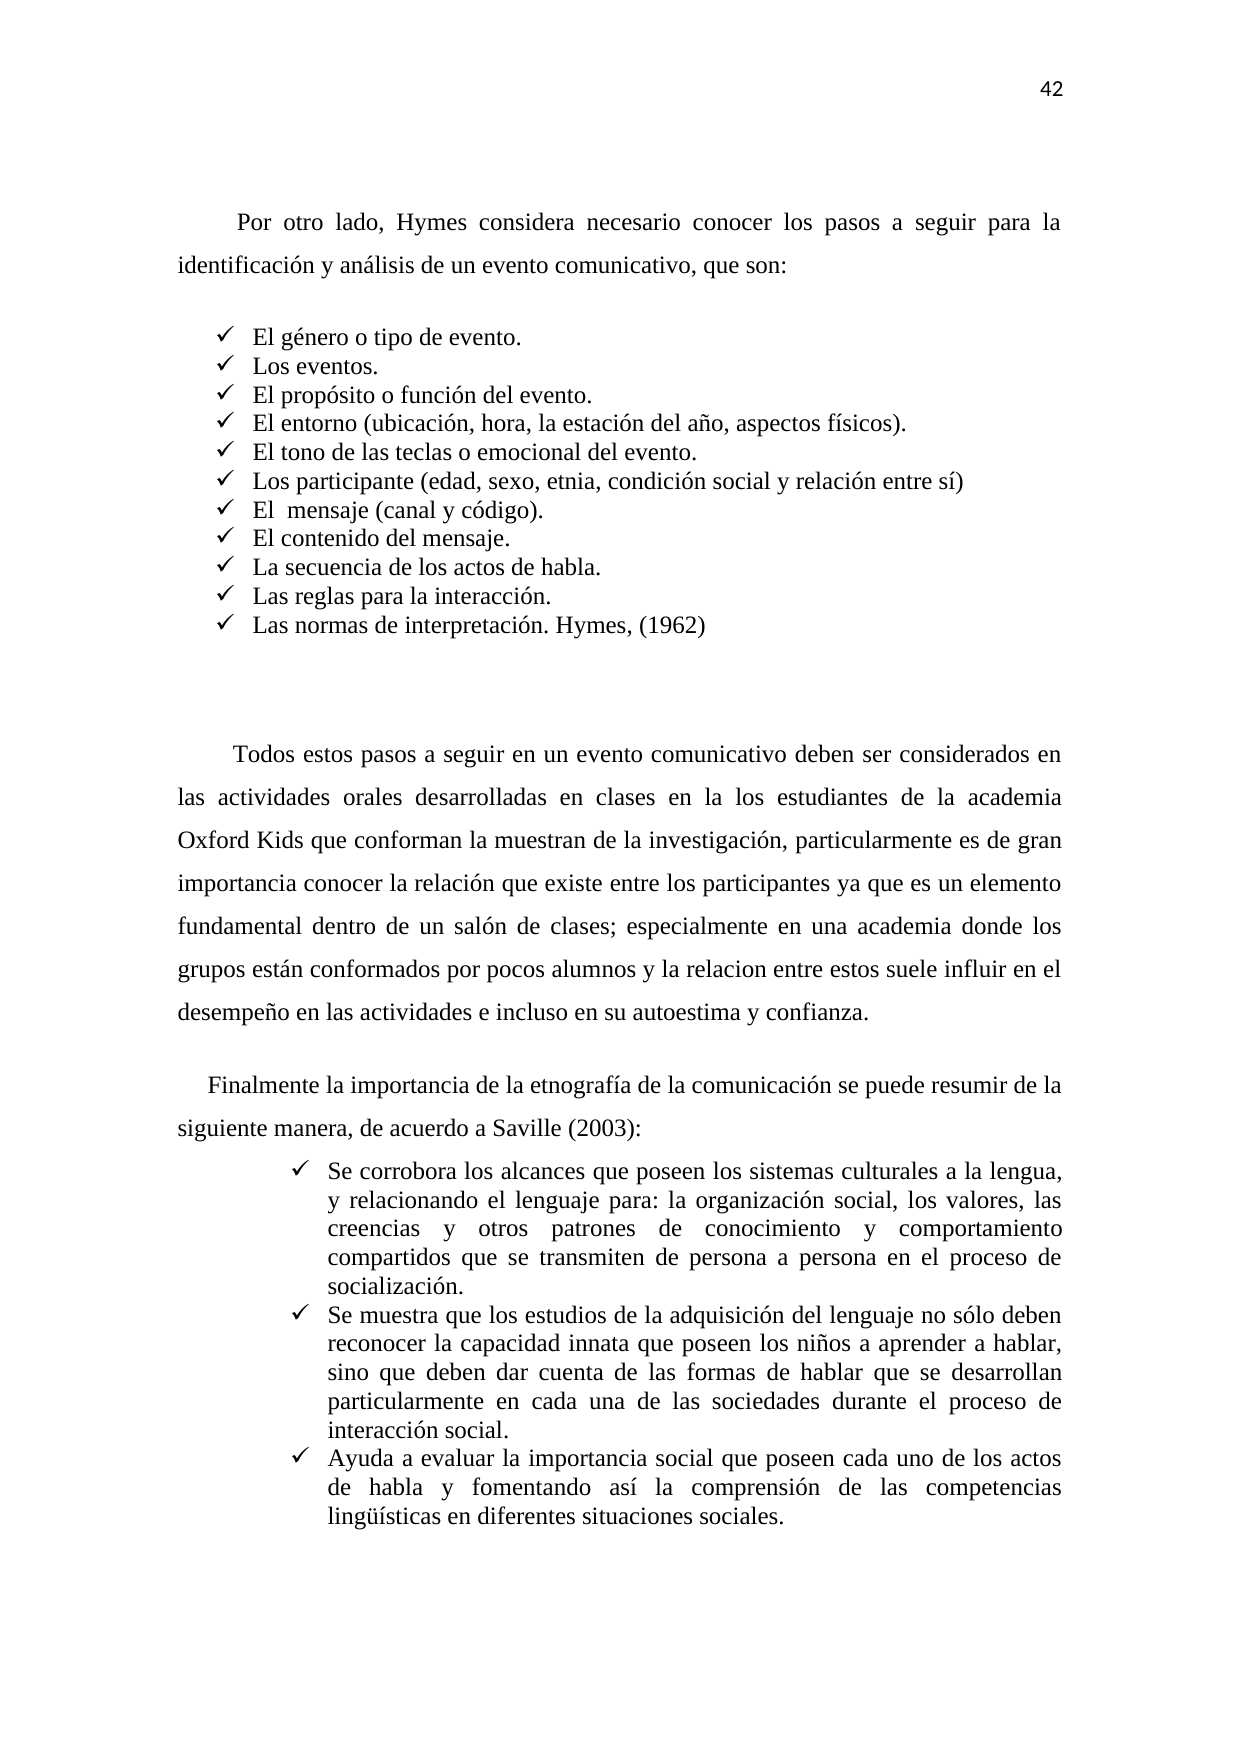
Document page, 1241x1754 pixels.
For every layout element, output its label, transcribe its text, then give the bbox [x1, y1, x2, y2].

list La secuencia de los actos de habla. [215, 552, 1063, 581]
list El mensaje (canal y código). [215, 495, 1063, 523]
list Se corrobora los alcances que poseen los sistemas culturales a la lengua, y relacionando el lenguaje para: la organización social, los valores, las creencias y otros patrones de conocimiento y comportamiento compartidos que se transmiten de persona a persona en el proceso de socialización. [290, 1156, 1063, 1300]
list Las reglas para la interacción. [215, 581, 1063, 610]
list Los participante (edad, sexo, etnia, condición social y relación entre sí) [215, 466, 1063, 495]
list El entorno (ubicación, hora, la estación del año, aspectos físicos). [215, 408, 1063, 437]
text Todos estos pasos a seguir en un evento comunicativo deben ser considerados en las actividades orales desarrolladas en clases en la los estudiantes de la academia Oxford Kids que conforman la muestran de la investigación, particularmente es de gran importancia conocer la relación que existe entre los participantes ya que es un elemento fundamental dentro de un salón de clases; especialmente en una academia donde los grupos están conformados por pocos alumnos y la relacion entre estos suele influir en el desempeño en las actividades e incluso en su autoestima y confianza. [177, 739, 1063, 1026]
list Los eventos. [215, 351, 1063, 380]
list Las normas de interpretación. Hymes, (1962) [215, 610, 1063, 638]
list Finalmente la importancia de la etnografía de la comunicación se puede resumir de la siguiente manera, de acuerdo a Saville (2003): [176, 1070, 1063, 1142]
list El género o tipo de evento. [215, 322, 1063, 351]
list El propósito o función del evento. [215, 380, 1063, 408]
text Por otro lado, Hymes considera necesario conocer los pasos a seguir para la identificación y análisis de un evento comunicativo, que son: [177, 207, 1063, 279]
list Ayuda a evaluar la importancia social que poseen cada uno de los actos de habla y fomentando así la comprensión de las competencias lingüísticas en diferentes situaciones sociales. [290, 1443, 1063, 1530]
list El contenido del mensaje. [215, 523, 1063, 552]
list Se muestra que los estudios de la adquisición del lenguaje no sólo deben reconocer la capacidad innata que poseen los niños a aprender a hablar, sino que deben dar cuenta de las formas de hablar que se desarrollan particularmente en cada una de las sociedades durante el proceso de interacción social. [290, 1300, 1063, 1443]
list El tono de las teclas o emocional del evento. [215, 437, 1063, 466]
